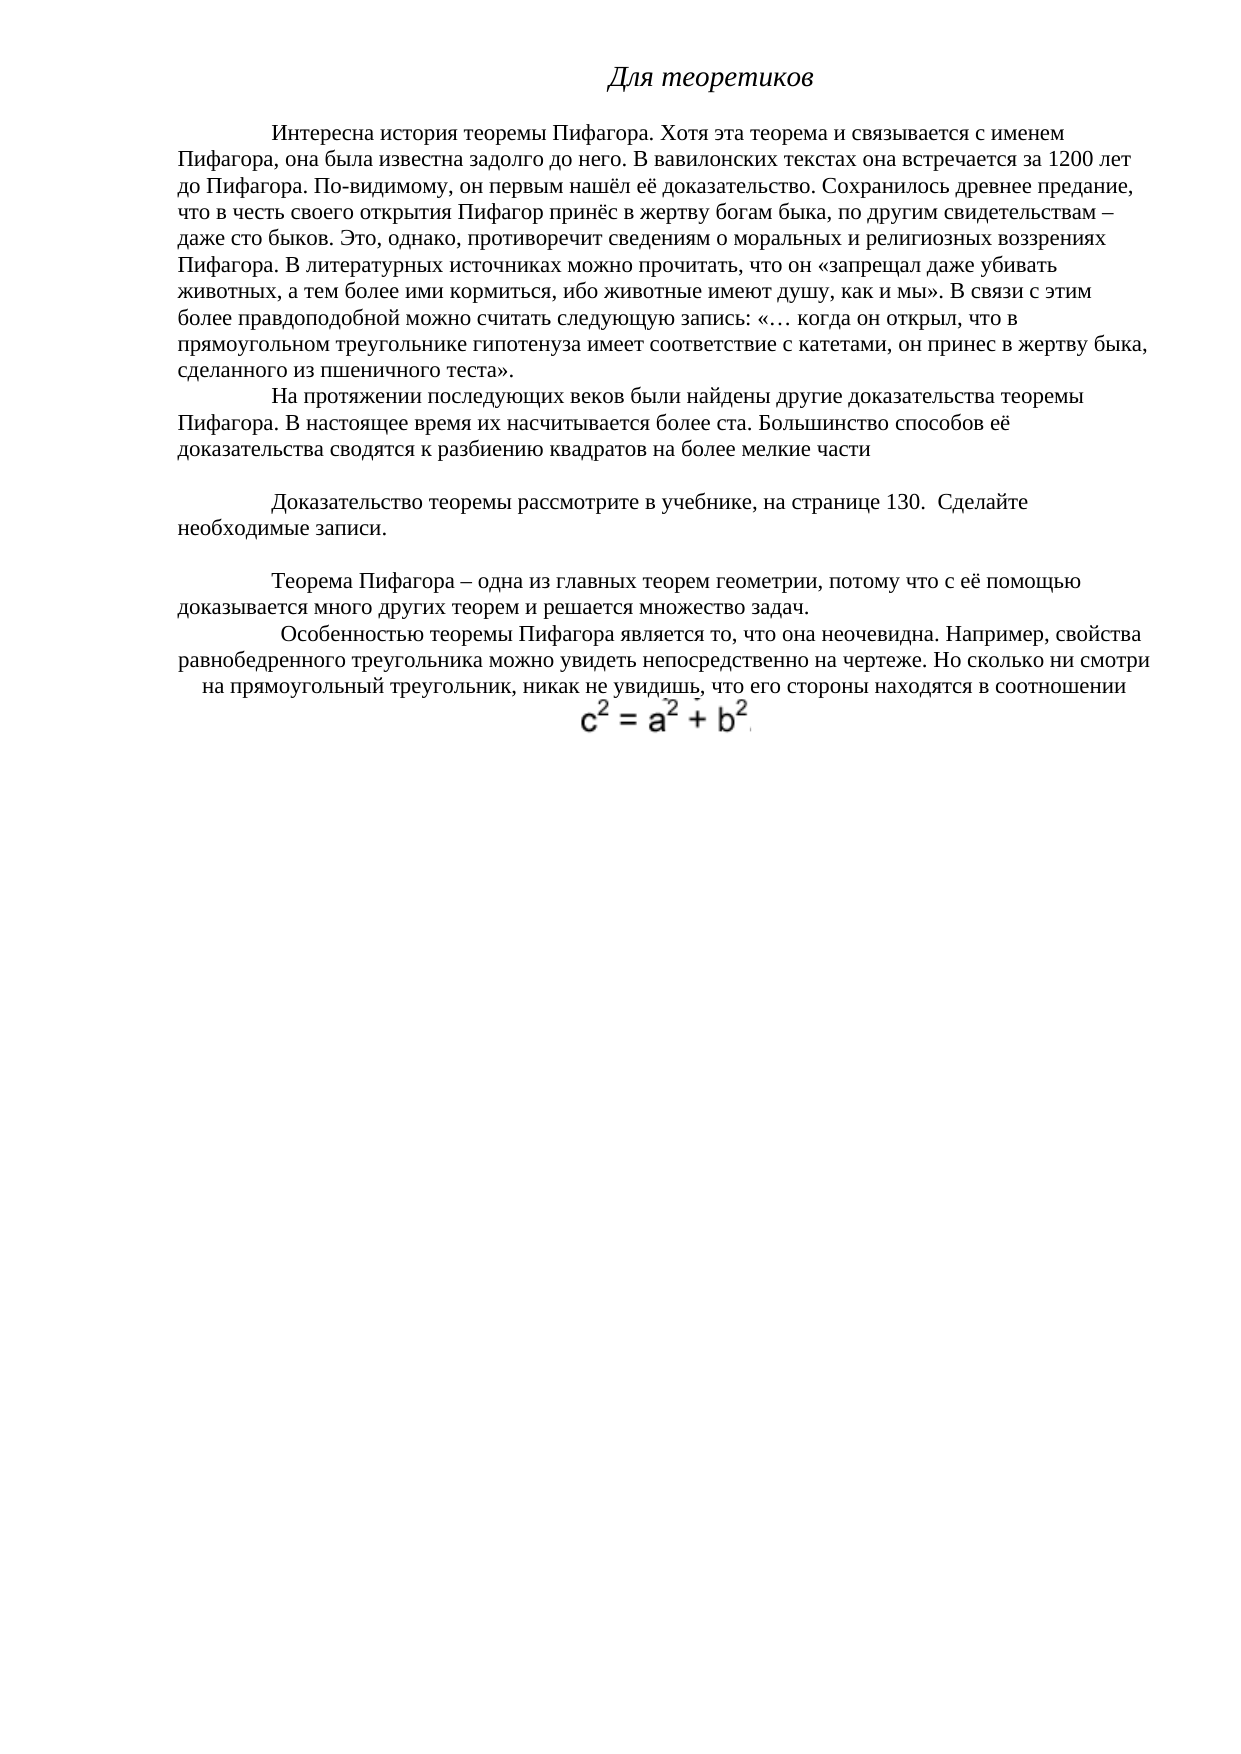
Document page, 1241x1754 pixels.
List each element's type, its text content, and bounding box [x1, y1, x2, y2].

picture [577, 698, 752, 738]
text Для теоретиков [177, 59, 1152, 93]
text На протяжении последующих веков были найдены другие доказательства теоремы Пифагора. В настоящее время их насчитывается более ста. Большинство способов её доказательства сводятся к разбиению квадратов на более мелкие части [177, 383, 1152, 462]
text Доказательство теоремы рассмотрите в учебнике, на странице 130. Сделайте необходимые записи. [177, 488, 1152, 541]
text Теорема Пифагора – одна из главных теорем геометрии, потому что с её помощью доказывается много других теорем и решается множество задач. [177, 567, 1152, 620]
text Интересна история теоремы Пифагора. Хотя эта теорема и связывается с именем Пифагора, она была известна задолго до него. В вавилонских текстах она встречается за 1200 лет до Пифагора. По-видимому, он первым нашёл её доказательство. Сохранилось древнее предание, что в честь своего открытия Пифагор принёс в жертву богам быка, по другим свидетельствам – даже сто быков. Это, однако, противоречит сведениям о моральных и религиозных воззрениях Пифагора. В литературных источниках можно прочитать, что он «запрещал даже убивать животных, а тем более ими кормиться, ибо животные имеют душу, как и мы». В связи с этим более правдоподобной можно считать следующую запись: «… когда он открыл, что в прямоугольном треугольнике гипотенуза имеет соответствие с катетами, он принес в жертву быка, сделанного из пшеничного теста». [177, 119, 1152, 383]
text Особенностью теоремы Пифагора является то, что она неочевидна. Например, свойства равнобедренного треугольника можно увидеть непосредственно на чертеже. Но сколько ни смотри на прямоугольный треугольник, никак не увидишь, что его стороны находятся в соотношении [177, 620, 1152, 738]
